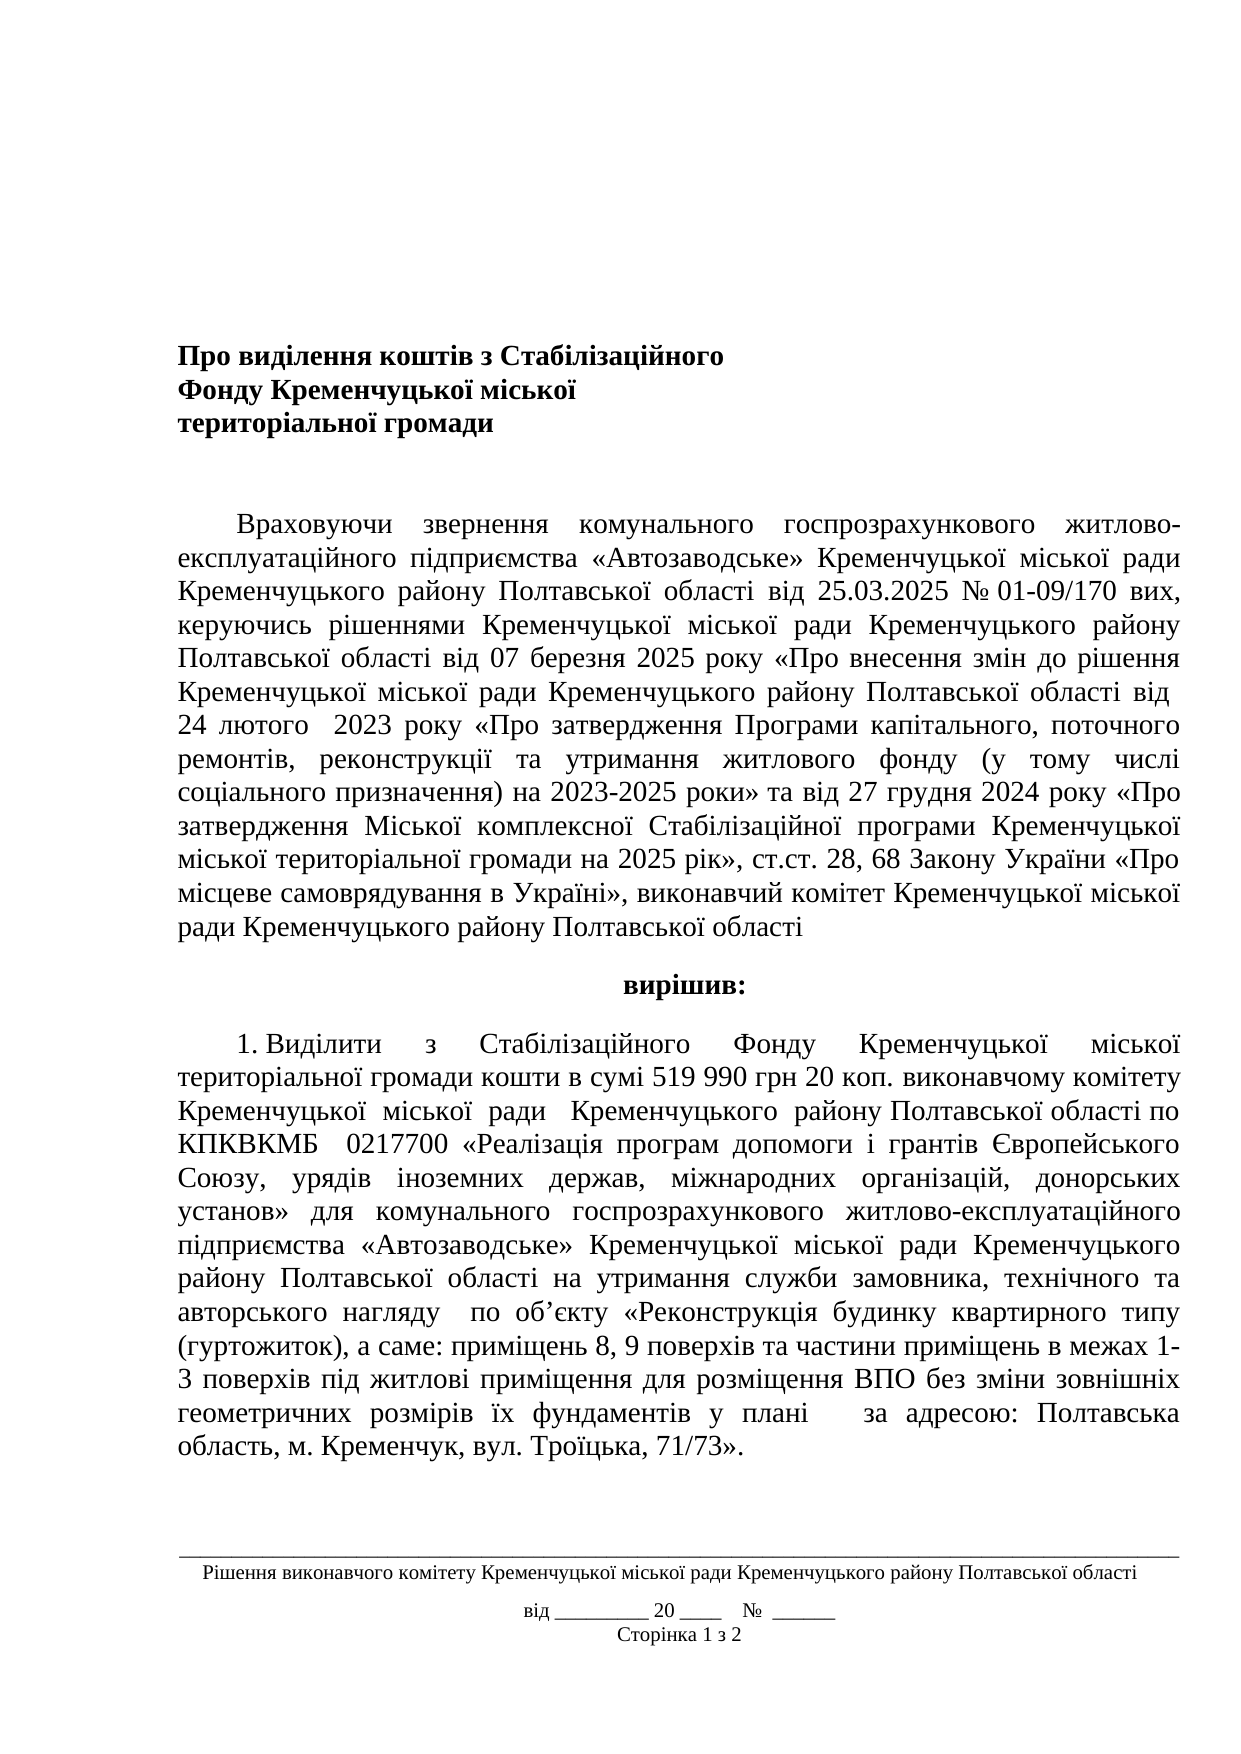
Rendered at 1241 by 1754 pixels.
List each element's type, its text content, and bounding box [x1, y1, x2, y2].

text територіальної громади [177, 406, 1183, 439]
text Фонду Кременчуцької міської [177, 372, 1183, 406]
text вирішив: [177, 967, 1181, 1001]
text Про виділення коштів з Стабілізаційного [177, 338, 1183, 372]
text 1. Виділити з Стабілізаційного Фонду Кременчуцької міської територіальної громади кошти в сумі 519 990 грн 20 коп. виконавчому комітету Кременчуцької міської ради Кременчуцького району Полтавської області по КПКВКМБ 0217700 «Реалізація програм допомоги і грантів Європейського Союзу, урядів іноземних держав, міжнародних організацій, донорських установ» для комунального госпрозрахункового житлово-експлуатаційного підприємства «Автозаводське» Кременчуцької міської ради Кременчуцького району Полтавської області на утримання служби замовника, технічного та авторського нагляду по об’єкту «Реконструкція будинку квартирного типу (гуртожиток), а саме: приміщень 8, 9 поверхів та частини приміщень в межах 1-3 поверхів під житлові приміщення для розміщення ВПО без зміни зовнішніх геометричних розмірів їх фундаментів у плані за адресою: Полтавська область, м. Кременчук, вул. Троїцька, 71/73». [177, 1026, 1181, 1462]
text Враховуючи звернення комунального госпрозрахункового житлово-експлуатаційного підприємства «Автозаводське» Кременчуцької міської ради Кременчуцького району Полтавської області від 25.03.2025 № 01-09/170 вих, керуючись рішеннями Кременчуцької міської ради Кременчуцького району Полтавської області від 07 березня 2025 року «Про внесення змін до рішення Кременчуцької міської ради Кременчуцького району Полтавської області від 24 лютого 2023 року «Про затвердження Програми капітального, поточного ремонтів, реконструкції та утримання житлового фонду (у тому числі соціального призначення) на 2023-2025 роки» та від 27 грудня 2024 року «Про затвердження Міської комплексної Стабілізаційної програми Кременчуцької міської територіальної громади на 2025 рік», ст.ст. 28, 68 Закону України «Про місцеве самоврядування в Україні», виконавчий комітет Кременчуцької міської ради Кременчуцького району Полтавської області [177, 506, 1181, 942]
